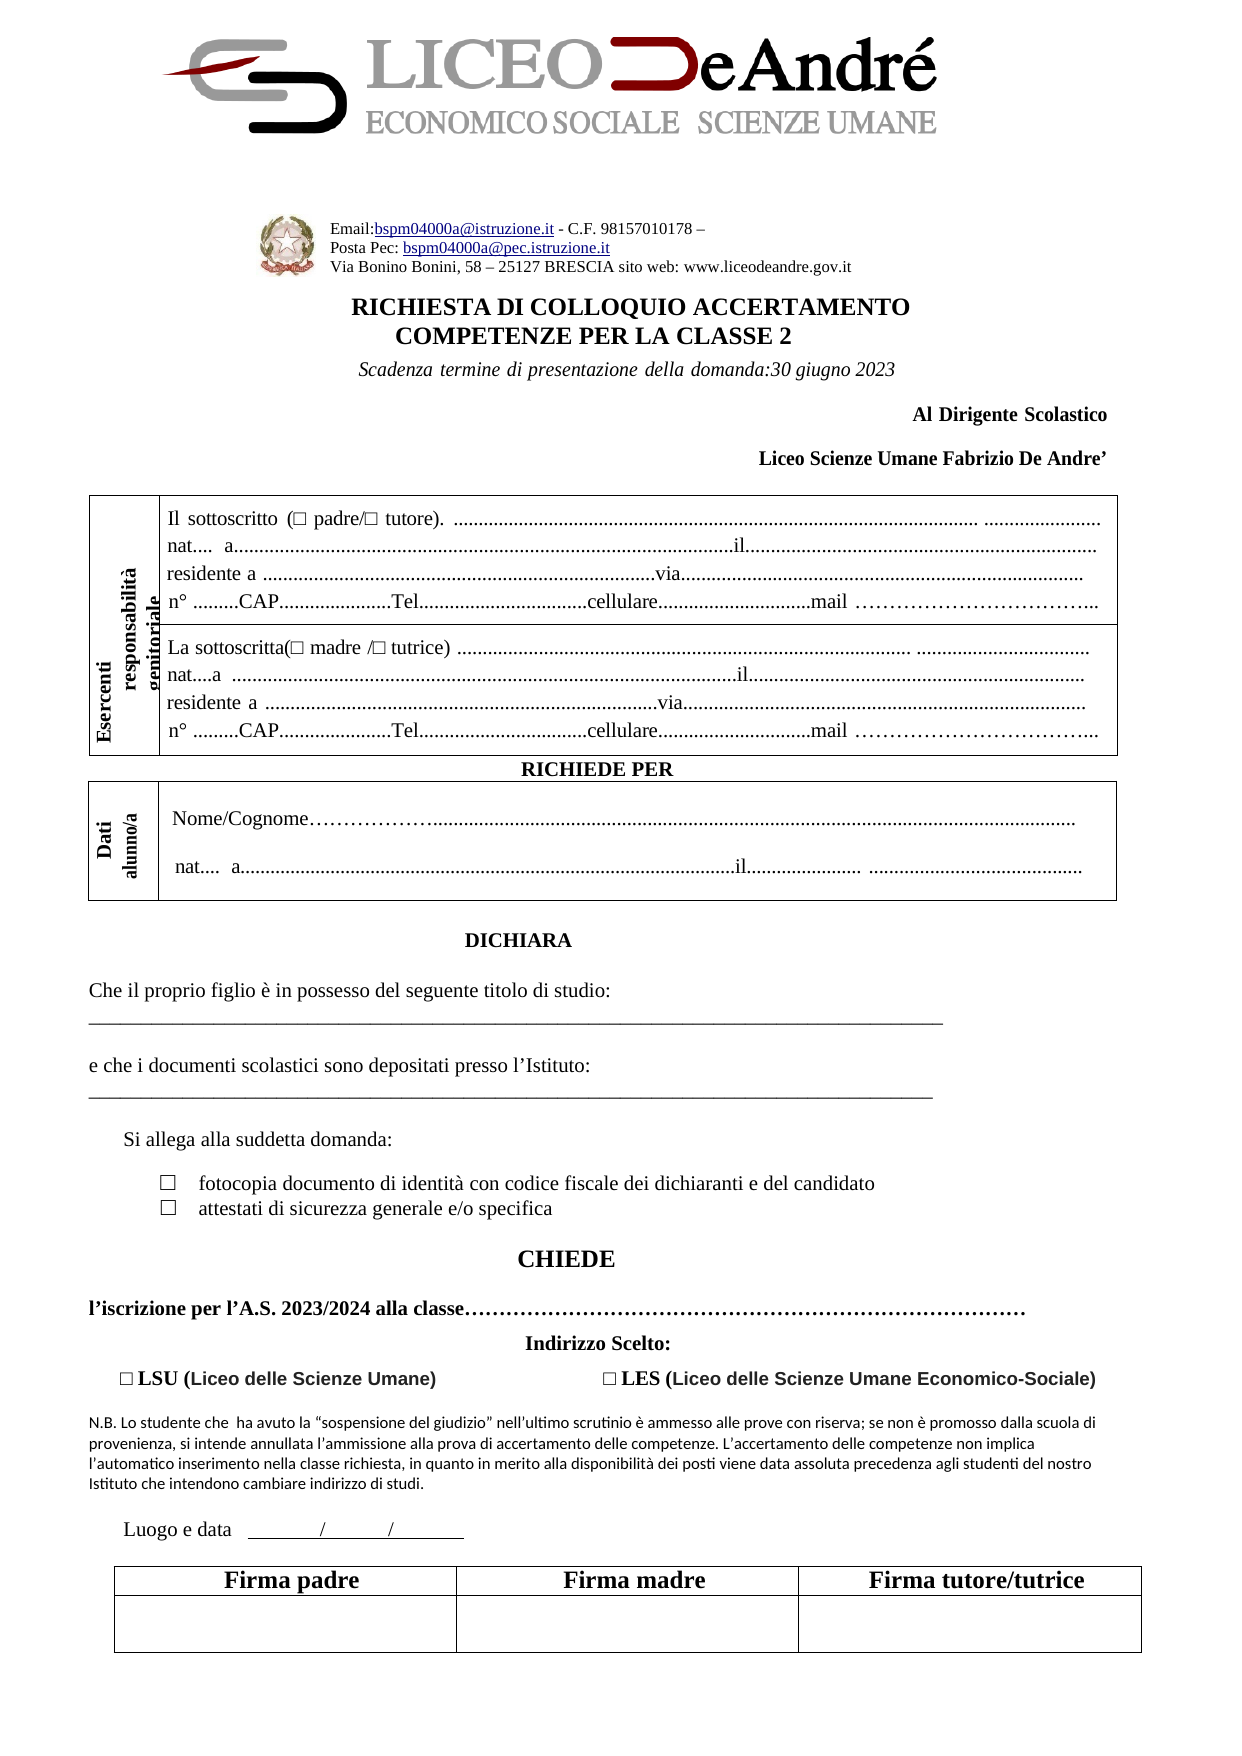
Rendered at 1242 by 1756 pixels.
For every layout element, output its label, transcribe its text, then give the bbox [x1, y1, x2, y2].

text N.B. Lo studente che ha avuto la “sospensione del giudizio” nell’ultimo scrutinio è ammesso alle prove con riserva; se non è promosso dalla scuola di provenienza, si intende annullata l’ammissione alla prova di accertamento delle competenze. L’accertamento delle competenze non implica l’automatico inserimento nella classe richiesta, in quanto in merito alla disponibilità dei posti viene data assoluta precedenza agli studenti del nostro Istituto che intendono cambiare indirizzo di studi. [89, 1413, 1107, 1494]
picture [158, 37, 937, 134]
table_cell [115, 1596, 456, 1652]
table_cell [799, 1596, 1141, 1652]
text Al Dirigente Scolastico [701, 401, 1107, 426]
list fotocopia documento di identità con codice fiscale dei dichiaranti e del candidato [160, 1173, 1107, 1195]
table_header Firma tutore/tutrice [799, 1567, 1141, 1595]
text DICHIARA [89, 928, 948, 952]
text Liceo Scienze Umane Fabrizio De Andre’ [701, 446, 1107, 470]
text Si allega alla suddetta domanda: [123, 1129, 1107, 1151]
text l’iscrizione per l’A.S. 2023/2024 alla classe……………………………………………………………………… [89, 1301, 1044, 1319]
text □ LSU (Liceo delle Scienze Umane) □ LES (Liceo delle Scienze Umane Economico-Sociale) [89, 1366, 1107, 1390]
text Luogo e data / / [123, 1517, 1107, 1541]
text RICHIEDE PER [246, 756, 948, 781]
table_header Firma padre [115, 1567, 456, 1595]
table_cell [457, 1596, 798, 1652]
table_header Nome/Cognome……………….............................................................................................................................. nat.... a...................................................................................................il....................... .......................................... [159, 782, 1116, 900]
text e che i documenti scolastici sono depositati presso l’Istituto: _________________________________________________________________________________ [89, 1053, 948, 1101]
table_header Dati alunno/a [89, 782, 158, 900]
list attestati di sicurezza generale e/o specifica [161, 1198, 1044, 1220]
text Scadenza termine di presentazione della domanda:30 giugno 2023 [148, 357, 1107, 381]
text Indirizzo Scelto: [89, 1331, 1107, 1355]
table_header Firma madre [457, 1567, 798, 1595]
picture [256, 214, 316, 277]
text __________________________________________________________________________________ [89, 1003, 1093, 1027]
table_header Il sottoscritto (□ padre/□ tutore). ......................................................................................................... ....................... nat.... a..................................................................................................il..................................................................... residente a .............................................................................via............................................................................... n° .........CAP......................Tel.................................cellulare..............................mail ……………………………... [160, 496, 1117, 624]
text CHIEDE [89, 1249, 1044, 1272]
text RICHIESTA DI COLLOQUIO ACCERTAMENTO COMPETENZE PER LA CLASSE 2 [239, 292, 948, 349]
text Che il proprio figlio è in possesso del seguente titolo di studio: [89, 978, 948, 1002]
table_header Esercenti responsabilità genitoriale [90, 496, 159, 755]
table_cell La sottoscritta(□ madre /□ tutrice) ......................................................................................... .................................. nat....a ...................................................................................................il.................................................................. residente a .............................................................................via............................................................................... n° .........CAP......................Tel.................................cellulare..............................mail ……………………………... [160, 625, 1117, 755]
